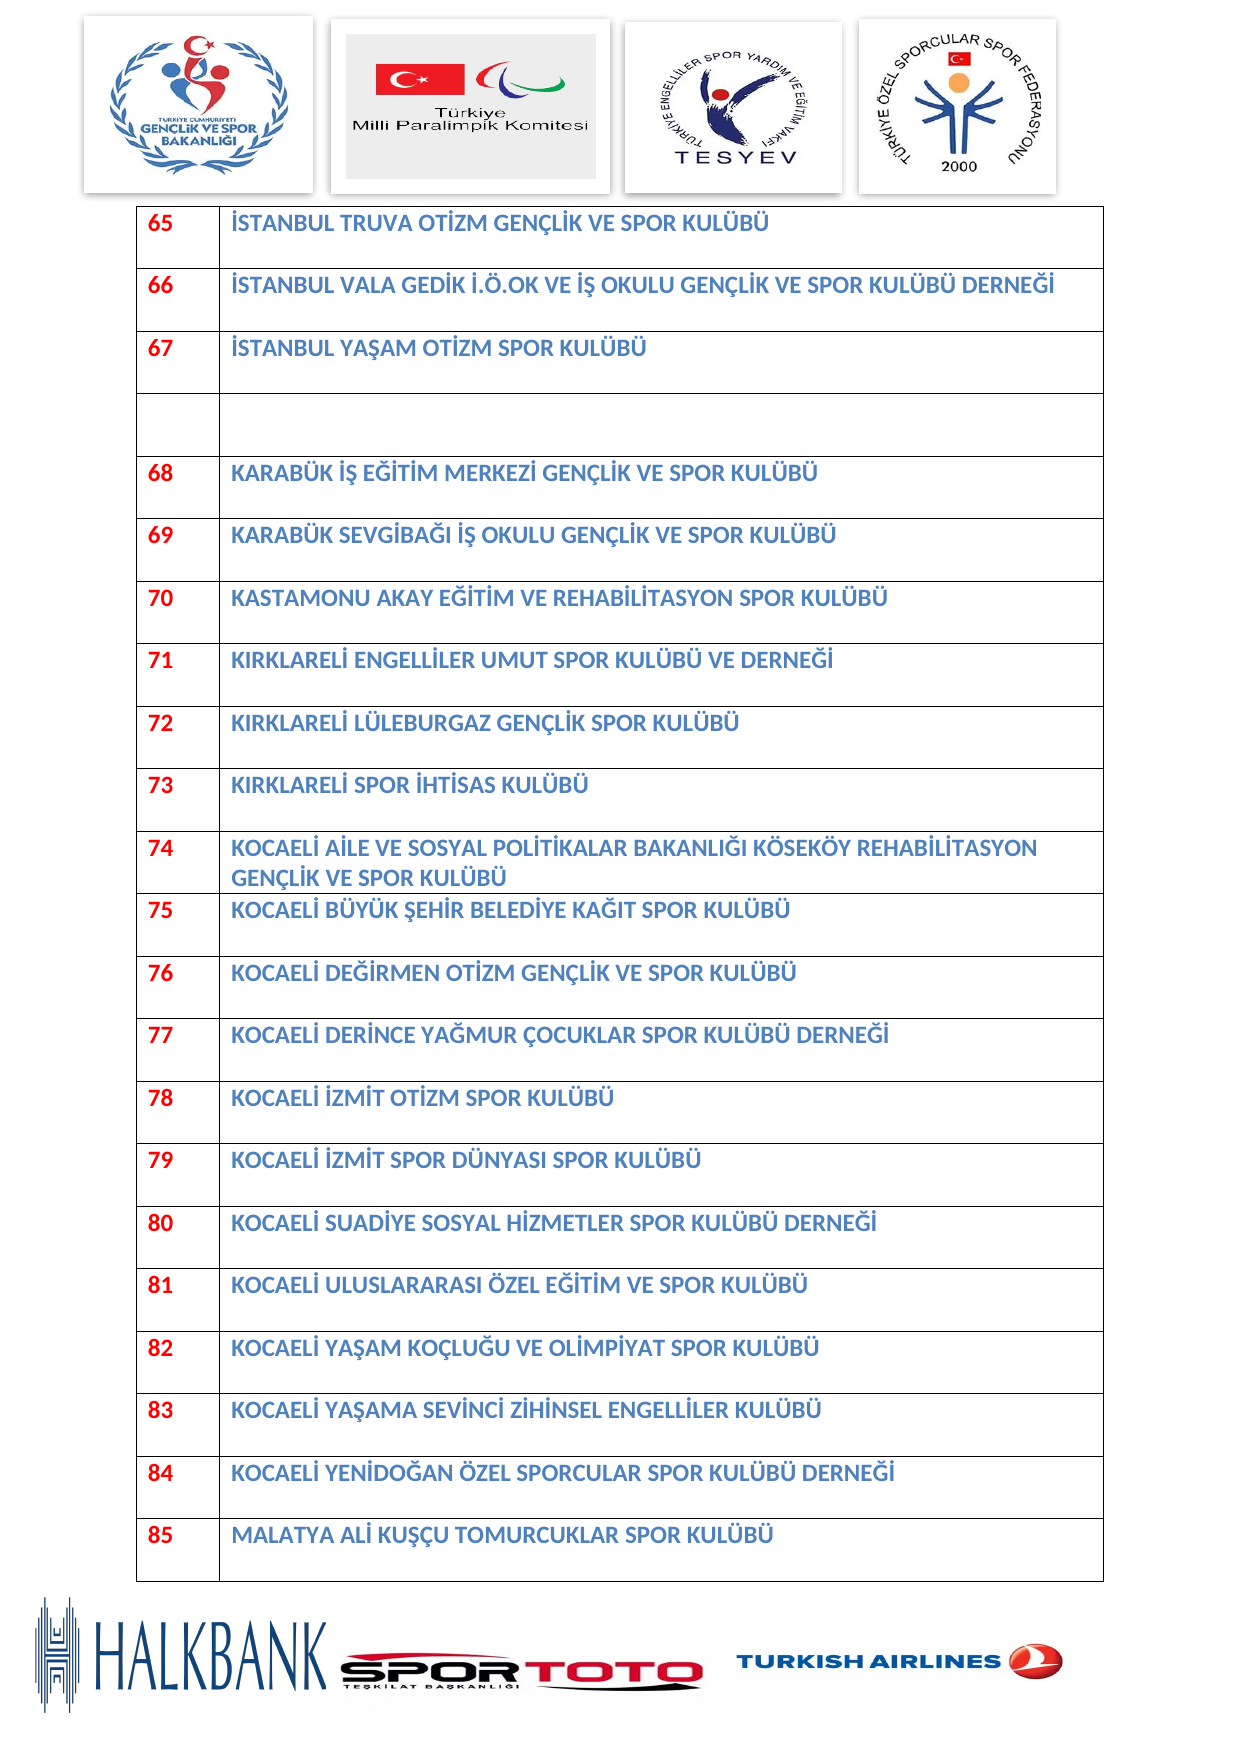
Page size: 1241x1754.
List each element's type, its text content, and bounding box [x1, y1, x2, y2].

table_cell 80 [137, 1207, 219, 1268]
picture [35, 1597, 1081, 1713]
picture [346, 34, 596, 179]
table_cell İSTANBUL YAŞAM OTİZM SPOR KULÜBÜ [220, 332, 1103, 393]
table_cell 71 [137, 644, 219, 706]
table_cell KOCAELİ YAŞAMA SEVİNCİ ZİHİNSEL ENGELLİLER KULÜBÜ [220, 1394, 1103, 1456]
table_cell 69 [137, 519, 219, 581]
table_cell KARABÜK SEVGİBAĞI İŞ OKULU GENÇLİK VE SPOR KULÜBÜ [220, 519, 1103, 581]
table_cell 70 [137, 582, 219, 643]
table_cell İSTANBUL VALA GEDİK İ.Ö.OK VE İŞ OKULU GENÇLİK VE SPOR KULÜBÜ DERNEĞİ [220, 269, 1103, 331]
table_cell KOCAELİ DEĞİRMEN OTİZM GENÇLİK VE SPOR KULÜBÜ [220, 957, 1103, 1018]
table_cell 75 [137, 894, 219, 956]
table_cell KOCAELİ BÜYÜK ŞEHİR BELEDİYE KAĞIT SPOR KULÜBÜ [220, 894, 1103, 956]
table_cell 81 [137, 1269, 219, 1331]
picture [99, 31, 298, 178]
table_cell KASTAMONU AKAY EĞİTİM VE REHABİLİTASYON SPOR KULÜBÜ [220, 582, 1103, 643]
picture [874, 34, 1041, 179]
table_cell 78 [137, 1082, 219, 1143]
table_cell 73 [137, 769, 219, 831]
table_cell 74 [137, 832, 219, 893]
table_cell KIRKLARELİ LÜLEBURGAZ GENÇLİK SPOR KULÜBÜ [220, 707, 1103, 768]
table_cell 68 [137, 457, 219, 518]
table_cell İSTANBUL TRUVA OTİZM GENÇLİK VE SPOR KULÜBÜ [220, 207, 1103, 268]
table_cell 72 [137, 707, 219, 768]
table_cell [220, 394, 1103, 456]
table_cell KOCAELİ ULUSLARARASI ÖZEL EĞİTİM VE SPOR KULÜBÜ [220, 1269, 1103, 1331]
table_cell 76 [137, 957, 219, 1018]
table_cell 84 [137, 1457, 219, 1518]
table_cell 66 [137, 269, 219, 331]
table_cell MALATYA ALİ KUŞÇU TOMURCUKLAR SPOR KULÜBÜ [220, 1519, 1103, 1581]
table_cell 77 [137, 1019, 219, 1081]
table_cell KOCAELİ AİLE VE SOSYAL POLİTİKALAR BAKANLIĞI KÖSEKÖY REHABİLİTASYON GENÇLİK VE SPOR KULÜBÜ [220, 832, 1103, 893]
table_cell KIRKLARELİ SPOR İHTİSAS KULÜBÜ [220, 769, 1103, 831]
table_cell KOCAELİ SUADİYE SOSYAL HİZMETLER SPOR KULÜBÜ DERNEĞİ [220, 1207, 1103, 1268]
table_cell KOCAELİ İZMİT OTİZM SPOR KULÜBÜ [220, 1082, 1103, 1143]
table_cell 65 [137, 207, 219, 268]
table_cell 85 [137, 1519, 219, 1581]
table_cell KOCAELİ YAŞAM KOÇLUĞU VE OLİMPİYAT SPOR KULÜBÜ [220, 1332, 1103, 1393]
picture [639, 37, 827, 179]
table_cell KOCAELİ İZMİT SPOR DÜNYASI SPOR KULÜBÜ [220, 1144, 1103, 1206]
table_cell KARABÜK İŞ EĞİTİM MERKEZİ GENÇLİK VE SPOR KULÜBÜ [220, 457, 1103, 518]
table_cell 67 [137, 332, 219, 393]
table_cell KIRKLARELİ ENGELLİLER UMUT SPOR KULÜBÜ VE DERNEĞİ [220, 644, 1103, 706]
table_cell KOCAELİ YENİDOĞAN ÖZEL SPORCULAR SPOR KULÜBÜ DERNEĞİ [220, 1457, 1103, 1518]
table_cell 82 [137, 1332, 219, 1393]
table_cell 83 [137, 1394, 219, 1456]
table_cell [137, 394, 219, 456]
table_cell KOCAELİ DERİNCE YAĞMUR ÇOCUKLAR SPOR KULÜBÜ DERNEĞİ [220, 1019, 1103, 1081]
table_cell 79 [137, 1144, 219, 1206]
